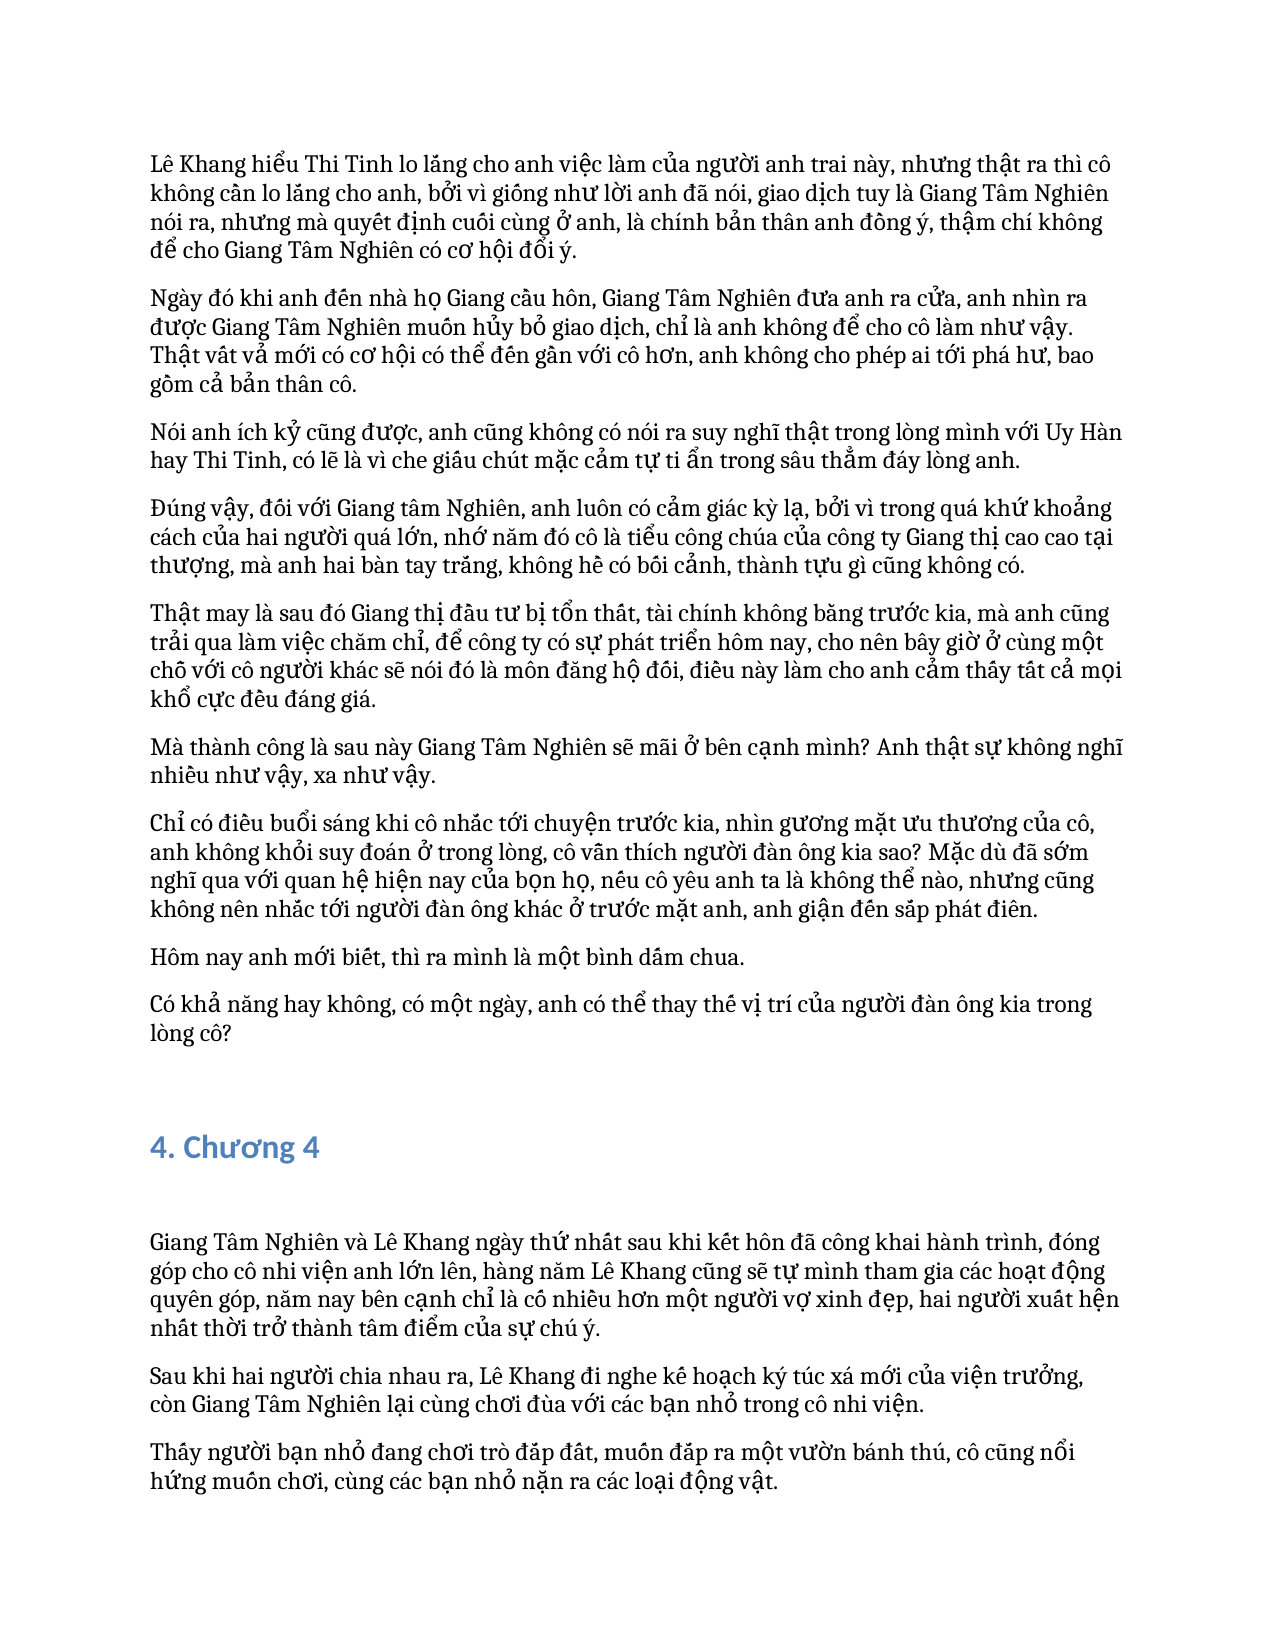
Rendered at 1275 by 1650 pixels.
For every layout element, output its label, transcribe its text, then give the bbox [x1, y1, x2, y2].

text Có khả năng hay không, có một ngày, anh có thể thay thế vị trí của người đàn ông kia trong lòng cô? [150, 990, 1125, 1105]
subtitle 4. Chương 4 [150, 1126, 1125, 1167]
text Mà thành công là sau này Giang Tâm Nghiên sẽ mãi ở bên cạnh mình? Anh thật sự không nghĩ nhiều như vậy, xa như vậy. [150, 732, 1125, 790]
text Giang Tâm Nghiên và Lê Khang ngày thứ nhất sau khi kết hôn đã công khai hành trình, đóng góp cho cô nhi viện anh lớn lên, hàng năm Lê Khang cũng sẽ tự mình tham gia các hoạt động quyên góp, năm nay bên cạnh chỉ là cố nhiều hơn một người vợ xinh đẹp, hai người xuất hện nhất thời trở thành tâm điểm của sự chú ý. [150, 1170, 1125, 1343]
text Sau khi hai người chia nhau ra, Lê Khang đi nghe kế hoạch ký túc xá mới của viện trưởng, còn Giang Tâm Nghiên lại cùng chơi đùa với các bạn nhỏ trong cô nhi viện. [150, 1362, 1125, 1419]
text Đúng vậy, đối với Giang tâm Nghiên, anh luôn có cảm giác kỳ lạ, bởi vì trong quá khứ khoảng cách của hai người quá lớn, nhớ năm đó cô là tiểu công chúa của công ty Giang thị cao cao tại thượng, mà anh hai bàn tay trắng, không hề có bối cảnh, thành tựu gì cũng không có. [150, 494, 1125, 580]
text Nói anh ích kỷ cũng được, anh cũng không có nói ra suy nghĩ thật trong lòng mình với Uy Hàn hay Thi Tinh, có lẽ là vì che giấu chút mặc cảm tự ti ẩn trong sâu thẳm đáy lòng anh. [150, 417, 1125, 475]
text Thấy người bạn nhỏ đang chơi trò đắp đất, muốn đắp ra một vườn bánh thú, cô cũng nổi hứng muốn chơi, cùng các bạn nhỏ nặn ra các loại động vật. [150, 1438, 1125, 1495]
text Hôm nay anh mới biết, thì ra mình là một bình dấm chua. [150, 942, 1125, 971]
text Lê Khang hiểu Thi Tinh lo lắng cho anh việc làm của người anh trai này, nhưng thật ra thì cô không cần lo lắng cho anh, bởi vì giống như lời anh đã nói, giao dịch tuy là Giang Tâm Nghiên nói ra, nhưng mà quyết định cuối cùng ở anh, là chính bản thân anh đồng ý, thậm chí không để cho Giang Tâm Nghiên có cơ hội đổi ý. [150, 150, 1125, 265]
text Chỉ có điều buổi sáng khi cô nhắc tới chuyện trước kia, nhìn gương mặt ưu thương của cô, anh không khỏi suy đoán ở trong lòng, cô vẫn thích người đàn ông kia sao? Mặc dù đã sớm nghĩ qua với quan hệ hiện nay của bọn họ, nếu cô yêu anh ta là không thể nào, nhưng cũng không nên nhắc tới người đàn ông khác ở trước mặt anh, anh giận đến sắp phát điên. [150, 809, 1125, 924]
text Thật may là sau đó Giang thị đầu tư bị tổn thất, tài chính không bằng trước kia, mà anh cũng trải qua làm việc chăm chỉ, để công ty có sự phát triển hôm nay, cho nên bây giờ ở cùng một chỗ với cô người khác sẽ nói đó là môn đăng hộ đối, điều này làm cho anh cảm thấy tất cả mọi khổ cực đều đáng giá. [150, 599, 1125, 714]
text Ngày đó khi anh đến nhà họ Giang cầu hôn, Giang Tâm Nghiên đưa anh ra cửa, anh nhìn ra được Giang Tâm Nghiên muốn hủy bỏ giao dịch, chỉ là anh không để cho cô làm như vậy. Thật vất vả mới có cơ hội có thể đến gần với cô hơn, anh không cho phép ai tới phá hư, bao gồm cả bản thân cô. [150, 284, 1125, 399]
